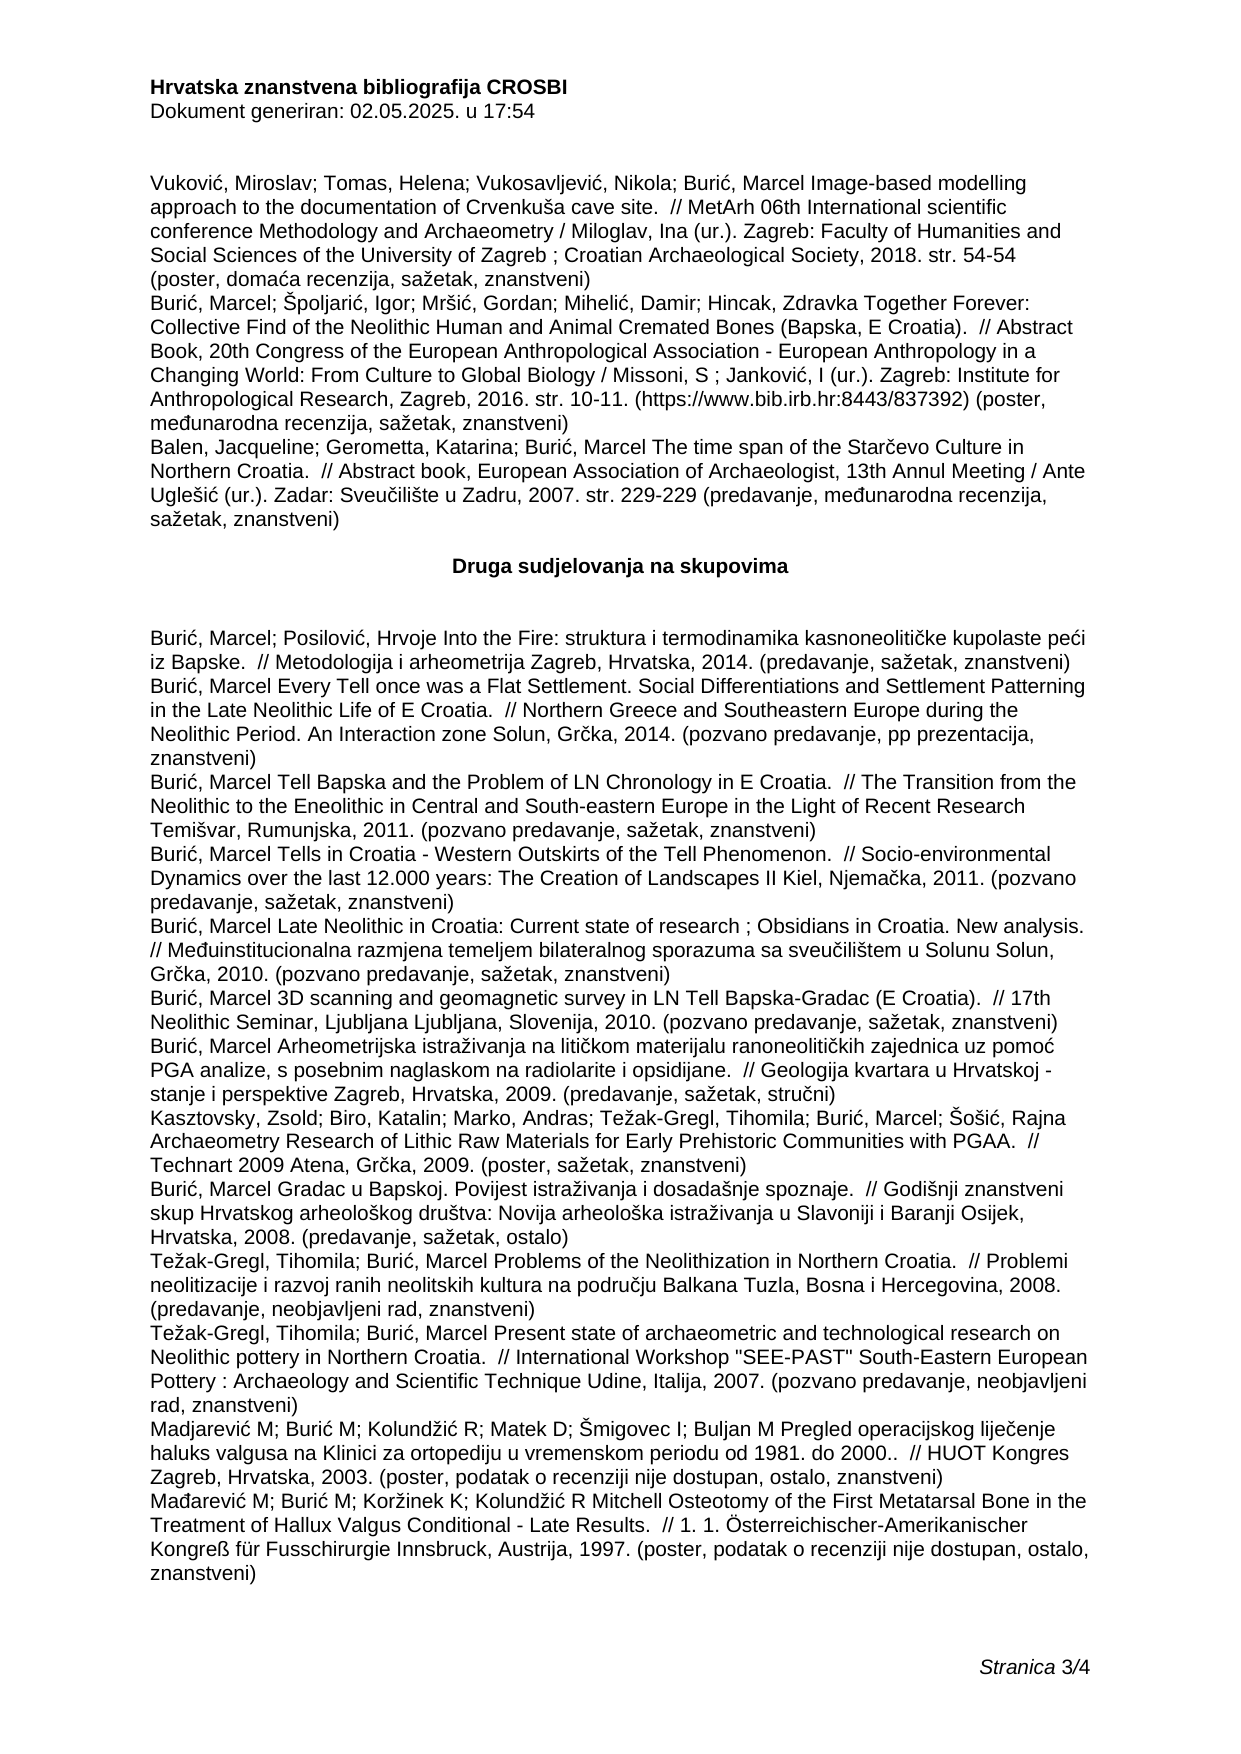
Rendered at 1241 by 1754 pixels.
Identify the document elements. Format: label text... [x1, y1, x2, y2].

text Burić, Marcel [150, 674, 1090, 770]
subtitle Druga sudjelovanja na skupovima [150, 554, 1090, 578]
text Težak-Gregl, Tihomila; Burić, Marcel [150, 1249, 1090, 1321]
text Burić, Marcel [150, 842, 1090, 914]
text Burić, Marcel [150, 914, 1090, 986]
text Burić, Marcel [150, 1177, 1090, 1249]
text Burić, Marcel; Posilović, Hrvoje [150, 626, 1090, 674]
text Burić, Marcel [150, 986, 1090, 1033]
text Kasztovsky, Zsold; Biro, Katalin; Marko, Andras; Težak-Gregl, Tihomila; Burić, Marcel; Šošić, Rajna [150, 1105, 1090, 1177]
text Balen, Jacqueline; Gerometta, Katarina; Burić, Marcel [150, 434, 1090, 530]
text Burić, Marcel [150, 1033, 1090, 1105]
text Burić, Marcel [150, 770, 1090, 842]
text Madjarević M; Burić M; Kolundžić R; Matek D; Šmigovec I; Buljan M [150, 1417, 1090, 1489]
text Vuković, Miroslav; Tomas, Helena; Vukosavljević, Nikola; Burić, Marcel [150, 171, 1090, 291]
text Težak-Gregl, Tihomila; Burić, Marcel [150, 1321, 1090, 1417]
text Mađarević M; Burić M; Koržinek K; Kolundžić R [150, 1489, 1090, 1584]
text Burić, Marcel; Špoljarić, Igor; Mršić, Gordan; Mihelić, Damir; Hincak, Zdravka [150, 291, 1090, 434]
